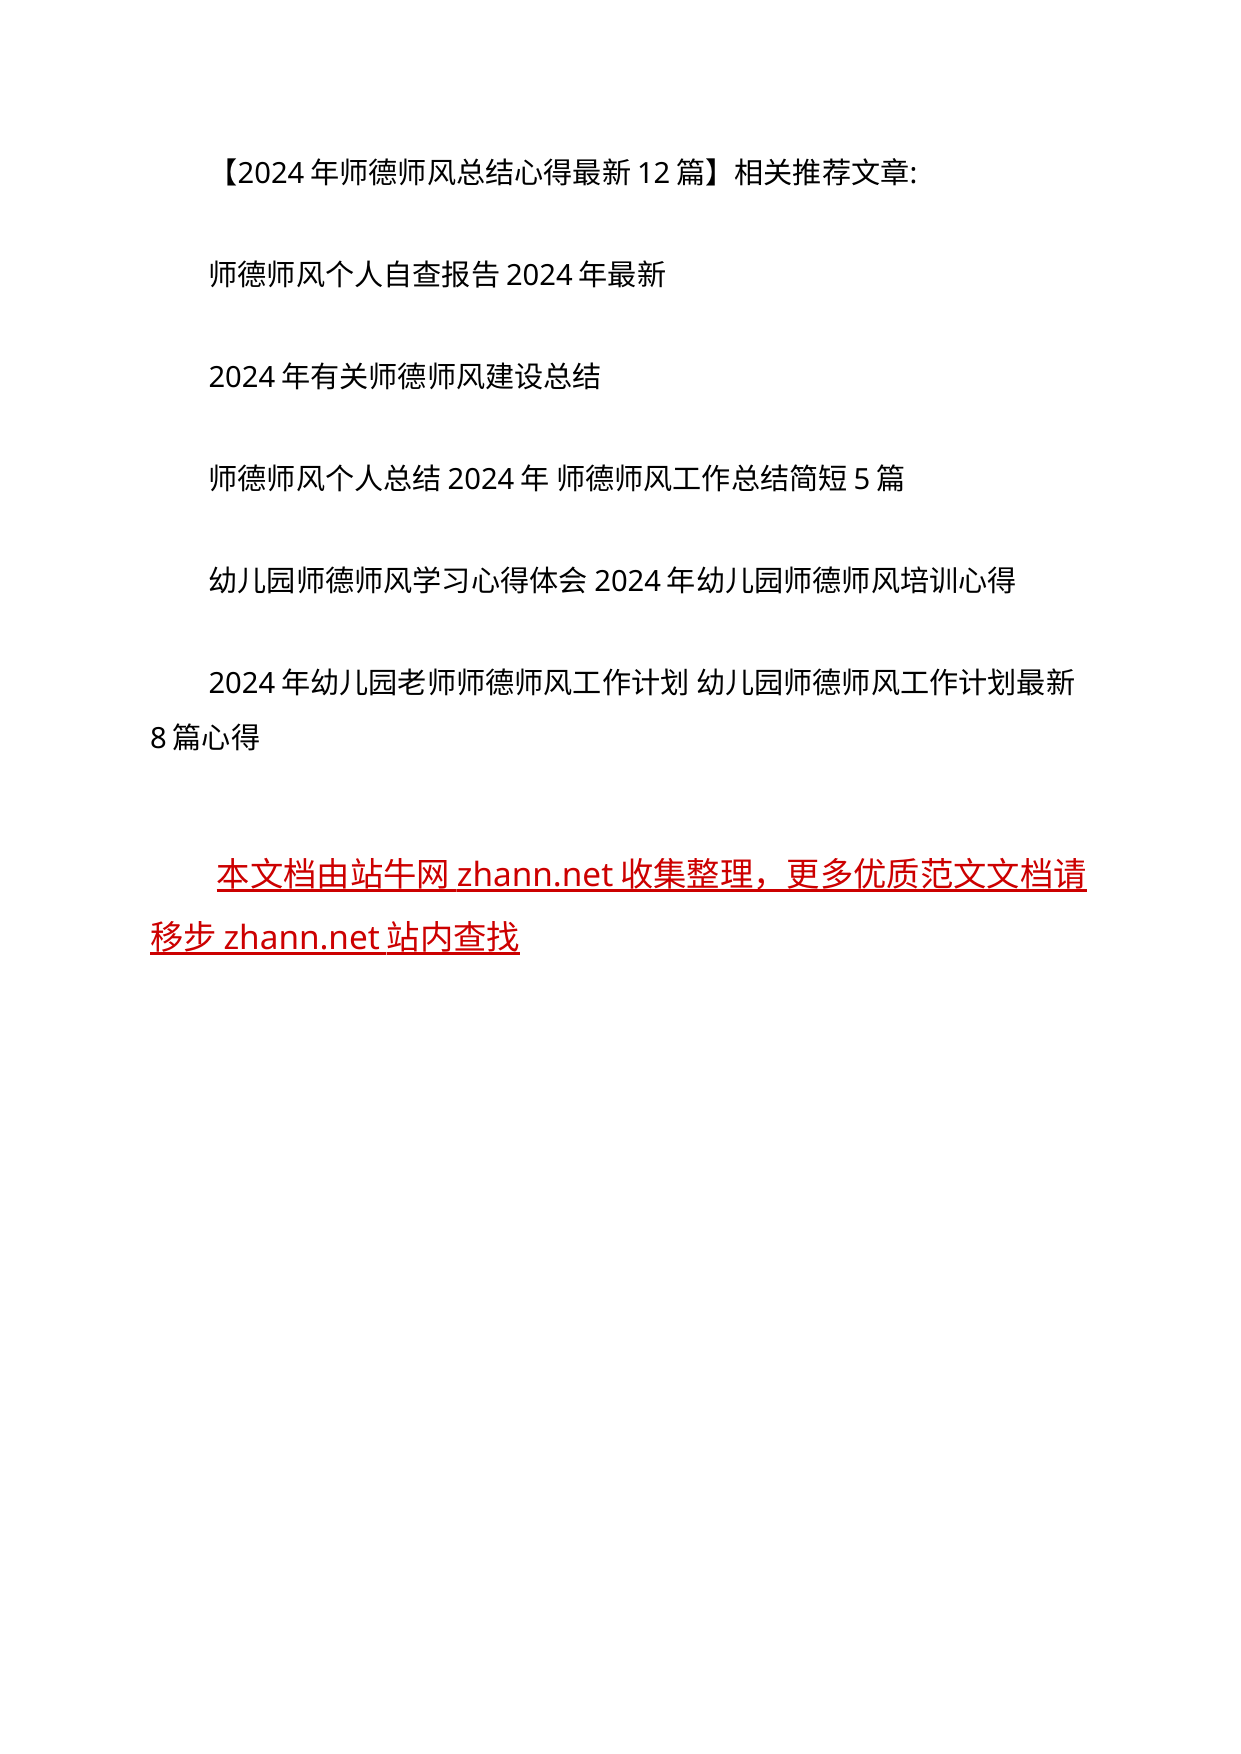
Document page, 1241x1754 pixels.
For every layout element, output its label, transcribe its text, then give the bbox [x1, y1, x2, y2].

text 幼儿园师德师风学习心得体会 2024年幼儿园师德师风培训心得 [150, 558, 1090, 600]
text 2024年幼儿园老师师德师风工作计划 幼儿园师德师风工作计划最新8篇心得 [150, 660, 1090, 757]
text 【2024年师德师风总结心得最新12篇】相关推荐文章: [150, 150, 1090, 192]
text 师德师风个人自查报告2024年最新 [150, 252, 1090, 294]
text 师德师风个人总结2024年 师德师风工作总结简短5篇 [150, 456, 1090, 498]
text 本文档由站牛网zhann.net收集整理，更多优质范文文档请移步zhann.net站内查找 [150, 848, 1090, 959]
text 2024年有关师德师风建设总结 [150, 354, 1090, 396]
